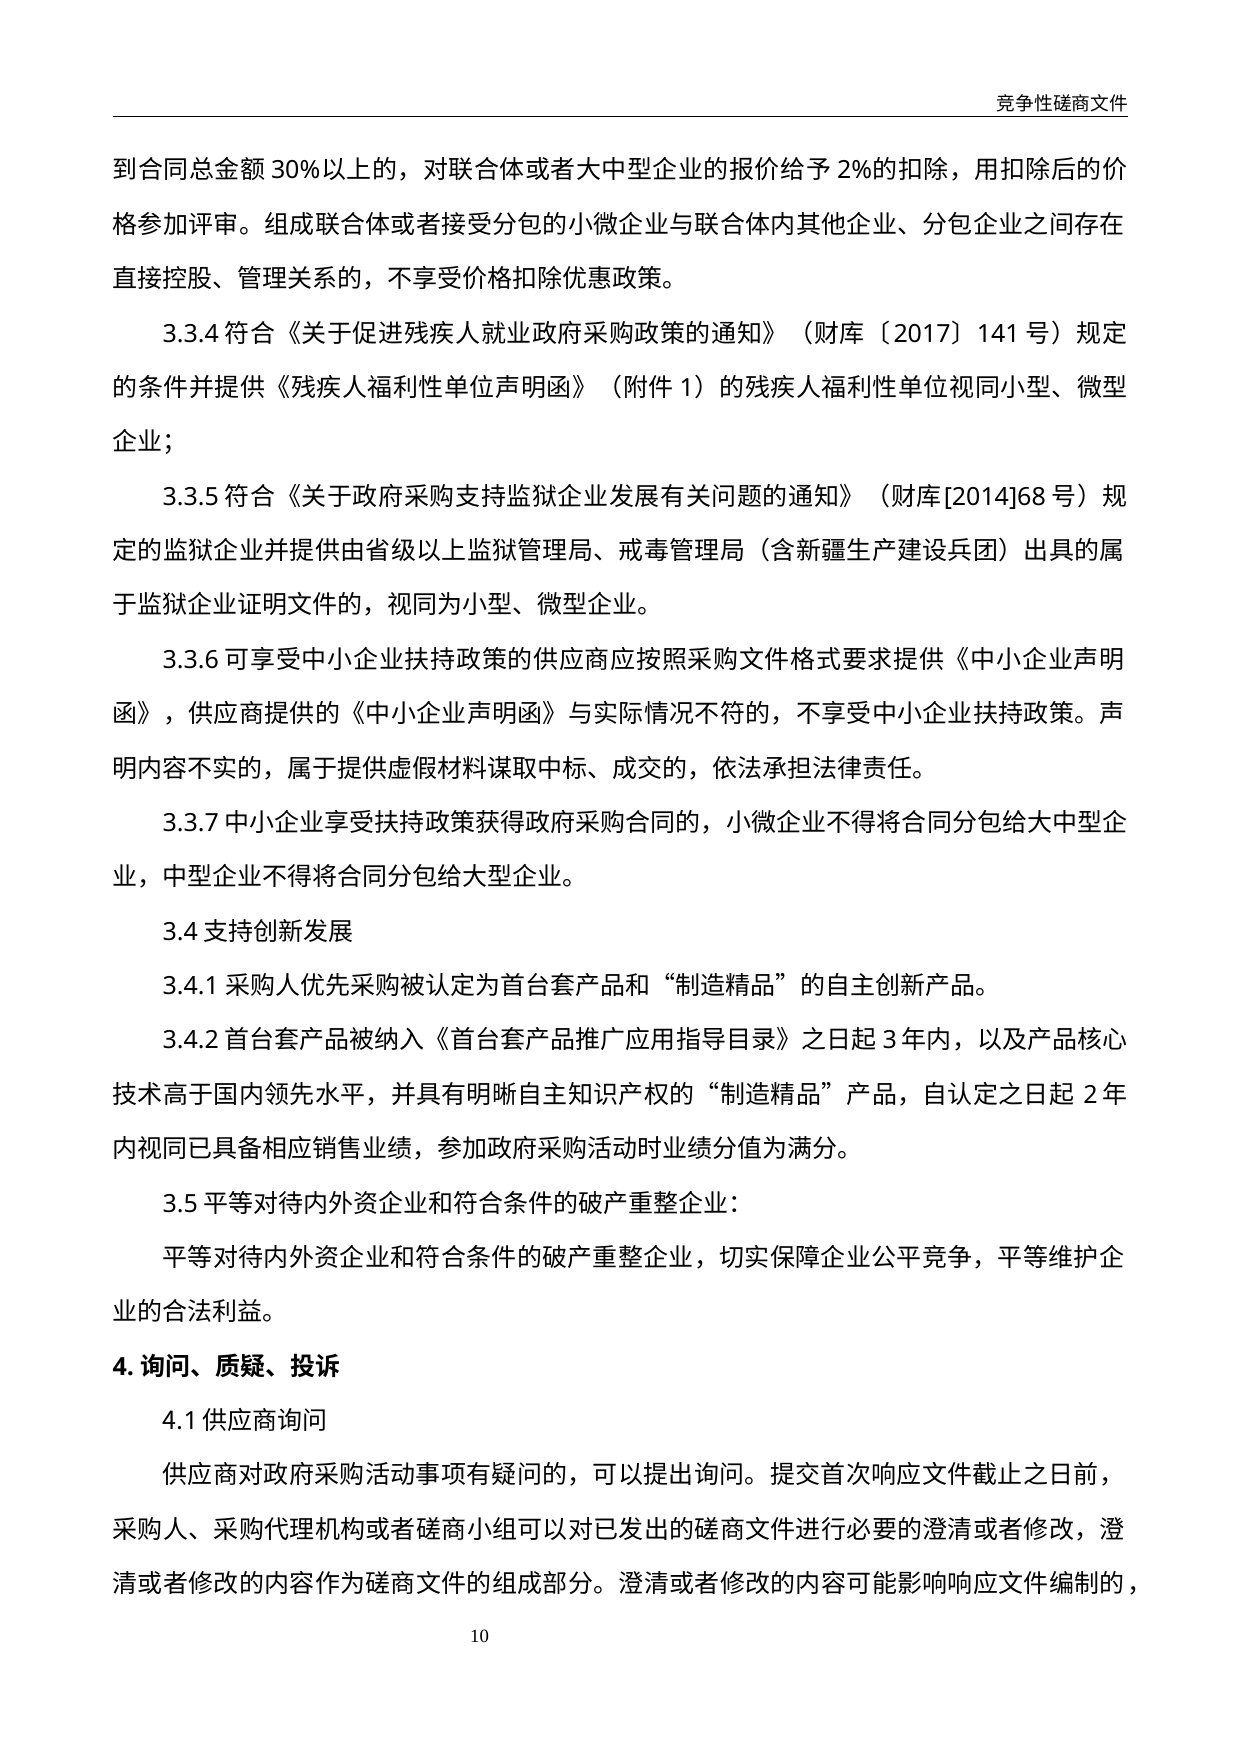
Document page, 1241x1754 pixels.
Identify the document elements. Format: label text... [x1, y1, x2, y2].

text 3.3.7中小企业享受扶持政策获得政府采购合同的，小微企业不得将合同分包给大中型企业，中型企业不得将合同分包给大型企业。 [112, 802, 1128, 893]
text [112, 150, 1128, 295]
text 3.4.1 采购人优先采购被认定为首台套产品和“制造精品”的自主创新产品。 [112, 966, 1128, 1002]
text 3.3.6可享受中小企业扶持政策的供应商应按照采购文件格式要求提供《中小企业声明函》，供应商提供的《中小企业声明函》与实际情况不符的，不享受中小企业扶持政策。声明内容不实的，属于提供虚假材料谋取中标、成交的，依法承担法律责任。 [112, 639, 1128, 784]
text 3.3.5符合《关于政府采购支持监狱企业发展有关问题的通知》（财库[2014]68号）规定的监狱企业并提供由省级以上监狱管理局、戒毒管理局（含新疆生产建设兵团）出具的属于监狱企业证明文件的，视同为小型、微型企业。 [112, 476, 1128, 621]
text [112, 1455, 1128, 1600]
text 3.5平等对待内外资企业和符合条件的破产重整企业： [112, 1183, 1128, 1219]
text 4.1供应商询问 [112, 1401, 1128, 1437]
text 3.4支持创新发展 [112, 911, 1128, 947]
text 3.3.4符合《关于促进残疾人就业政府采购政策的通知》（财库〔2017〕141号）规定的条件并提供《残疾人福利性单位声明函》（附件1）的残疾人福利性单位视同小型、微型企业； [112, 313, 1128, 458]
text 3.4.2首台套产品被纳入《首台套产品推广应用指导目录》之日起3年内，以及产品核心技术高于国内领先水平，并具有明晰自主知识产权的“制造精品”产品，自认定之日起2年内视同已具备相应销售业绩，参加政府采购活动时业绩分值为满分。 [112, 1020, 1128, 1165]
text 平等对待内外资企业和符合条件的破产重整企业，切实保障企业公平竞争，平等维护企业的合法利益。 4. 询问、质疑、投诉 [112, 1237, 1128, 1382]
